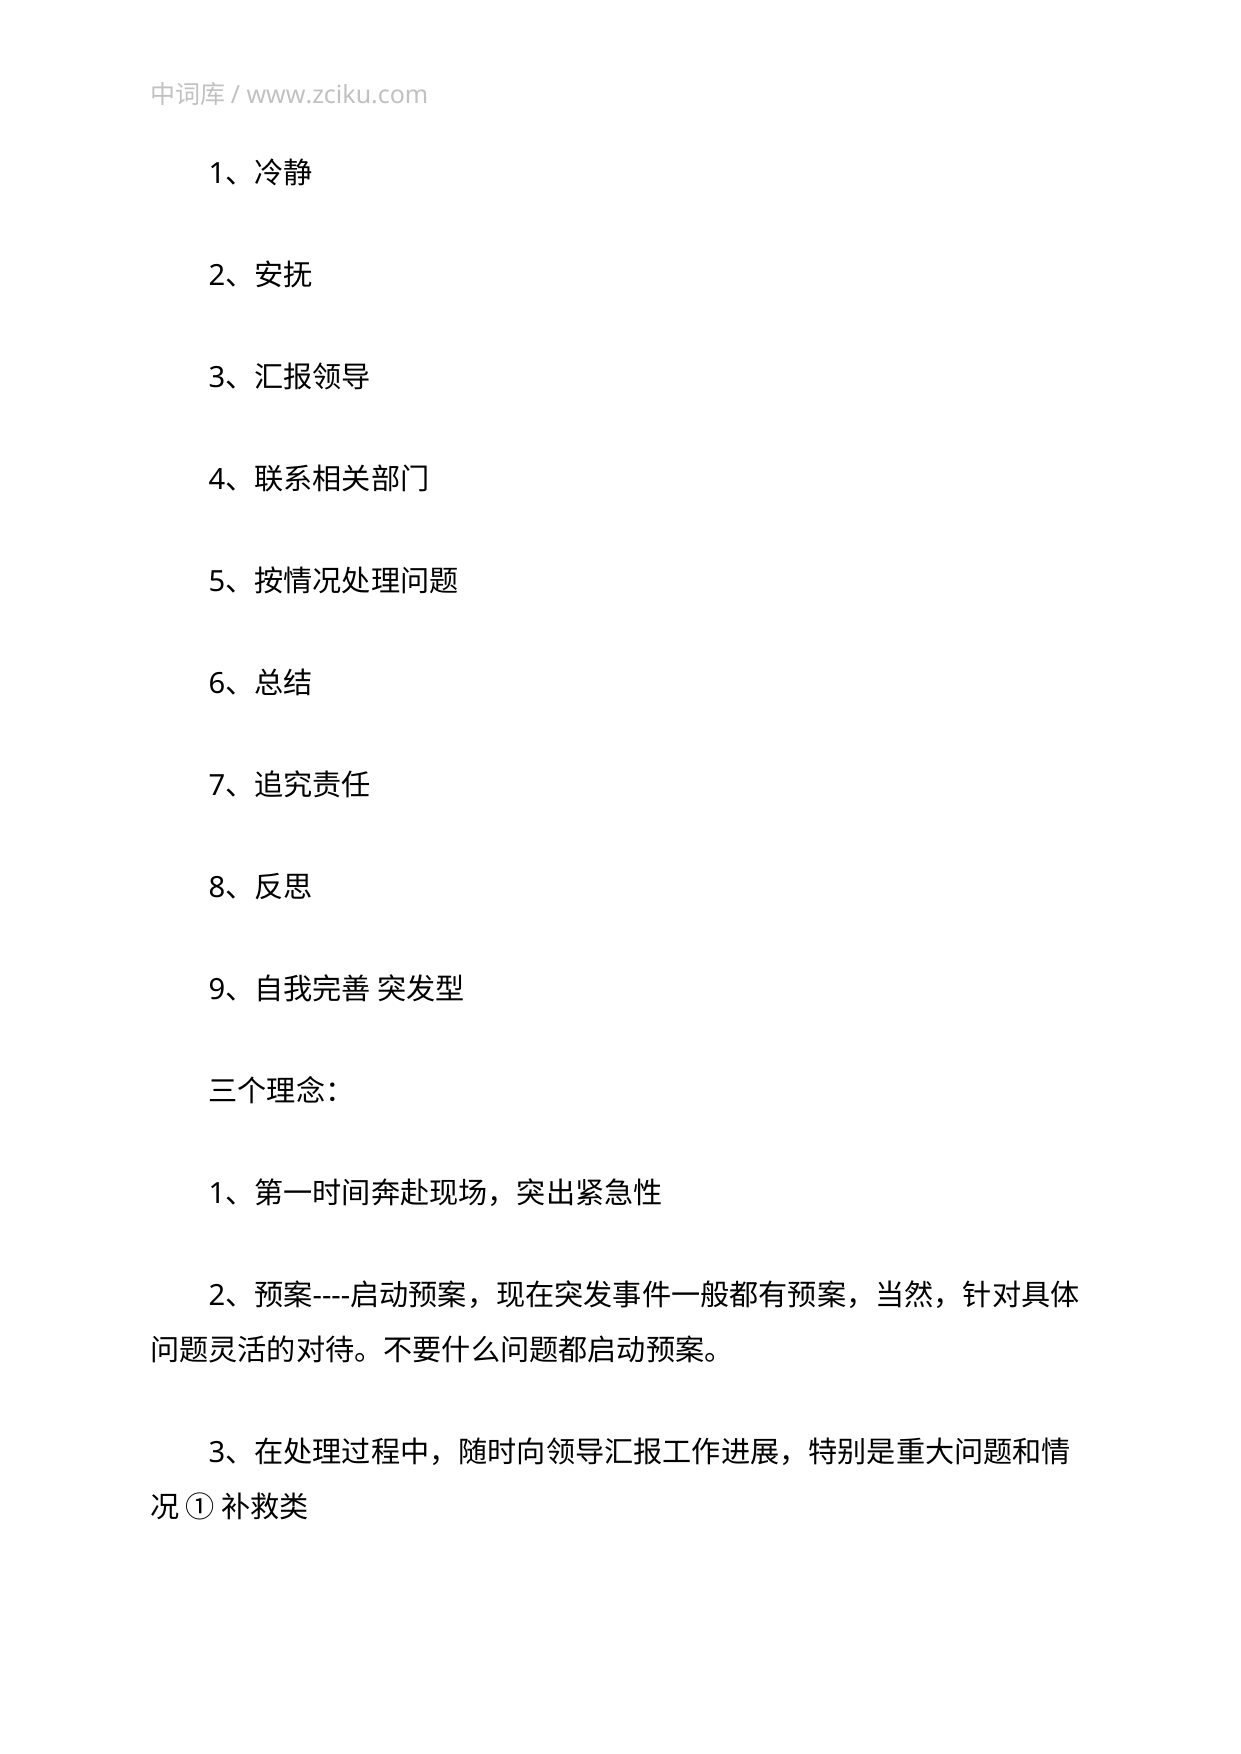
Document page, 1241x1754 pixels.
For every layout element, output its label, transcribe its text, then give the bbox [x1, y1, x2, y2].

text 1、第一时间奔赴现场，突出紧急性 [150, 1169, 1090, 1212]
text 3、汇报领导 [150, 354, 1090, 396]
text 2、预案----启动预案，现在突发事件一般都有预案，当然，针对具体问题灵活的对待。不要什么问题都启动预案。 [150, 1272, 1090, 1369]
text 2、安抚 [150, 252, 1090, 294]
text 3、在处理过程中，随时向领导汇报工作进展，特别是重大问题和情况 ① 补救类 [150, 1428, 1090, 1526]
text 5、按情况处理问题 [150, 558, 1090, 600]
text 7、追究责任 [150, 762, 1090, 804]
text 三个理念： [150, 1068, 1090, 1110]
text 8、反思 [150, 864, 1090, 906]
text 1、冷静 [150, 150, 1090, 192]
text 9、自我完善 突发型 [150, 966, 1090, 1008]
text 4、联系相关部门 [150, 456, 1090, 498]
text 6、总结 [150, 660, 1090, 702]
